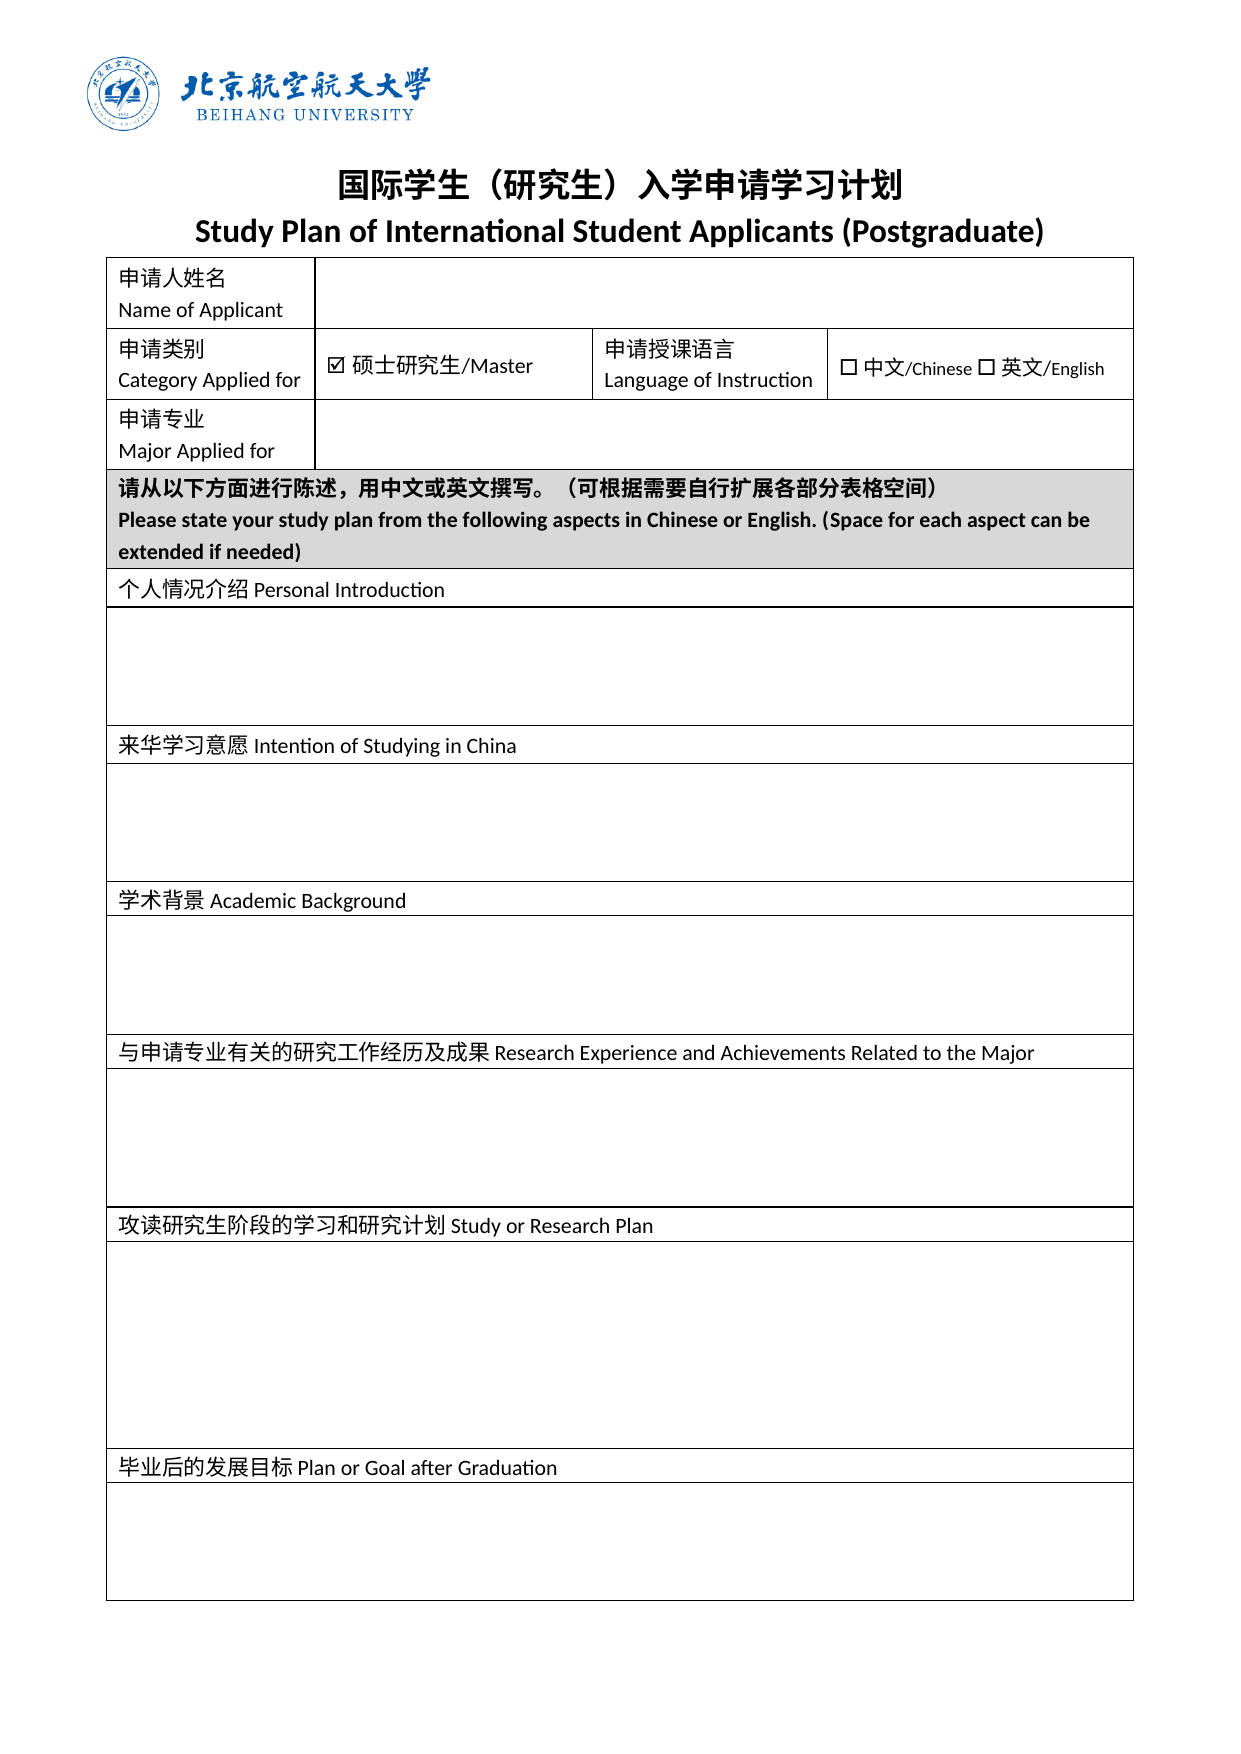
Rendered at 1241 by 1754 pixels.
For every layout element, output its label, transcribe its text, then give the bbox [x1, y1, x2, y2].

table_cell 攻读研究生阶段的学习和研究计划Study or Research Plan [107, 1208, 1133, 1241]
table_cell [107, 608, 1133, 724]
table_cell 毕业后的发展目标Plan or Goal after Graduation [107, 1449, 1133, 1482]
table_cell 与申请专业有关的研究工作经历及成果Research Experience and Achievements Related to the Major [107, 1035, 1133, 1067]
table_cell [107, 1069, 1133, 1206]
table_cell □ 中文/Chinese □ 英文/English [828, 329, 1133, 398]
table_cell 学术背景Academic Background [107, 882, 1133, 915]
table_cell 申请类别 Category Applied for [107, 329, 314, 398]
table_cell 来华学习意愿Intention of Studying in China [107, 726, 1133, 763]
table_cell 申请专业 Major Applied for [107, 400, 314, 469]
table_header 申请人姓名 Name of Applicant [107, 258, 314, 328]
table_cell 申请授课语言 Language of Instruction [593, 329, 827, 398]
table_cell [107, 764, 1133, 881]
table_cell 硕士研究生/Master [316, 329, 592, 398]
picture [75, 50, 442, 136]
table_cell 请从以下方面进行陈述，用中文或英文撰写。（可根据需要自行扩展各部分表格空间） Please state your study plan from the following aspects in Chinese or English. (Space for each aspect can be extended if needed) [107, 470, 1133, 568]
table_cell [107, 1483, 1133, 1600]
table_cell [107, 916, 1133, 1033]
table_cell 个人情况介绍Personal Introduction [107, 569, 1133, 606]
table_header [316, 258, 1133, 328]
table_cell [316, 400, 1133, 469]
table_cell [107, 1242, 1133, 1448]
